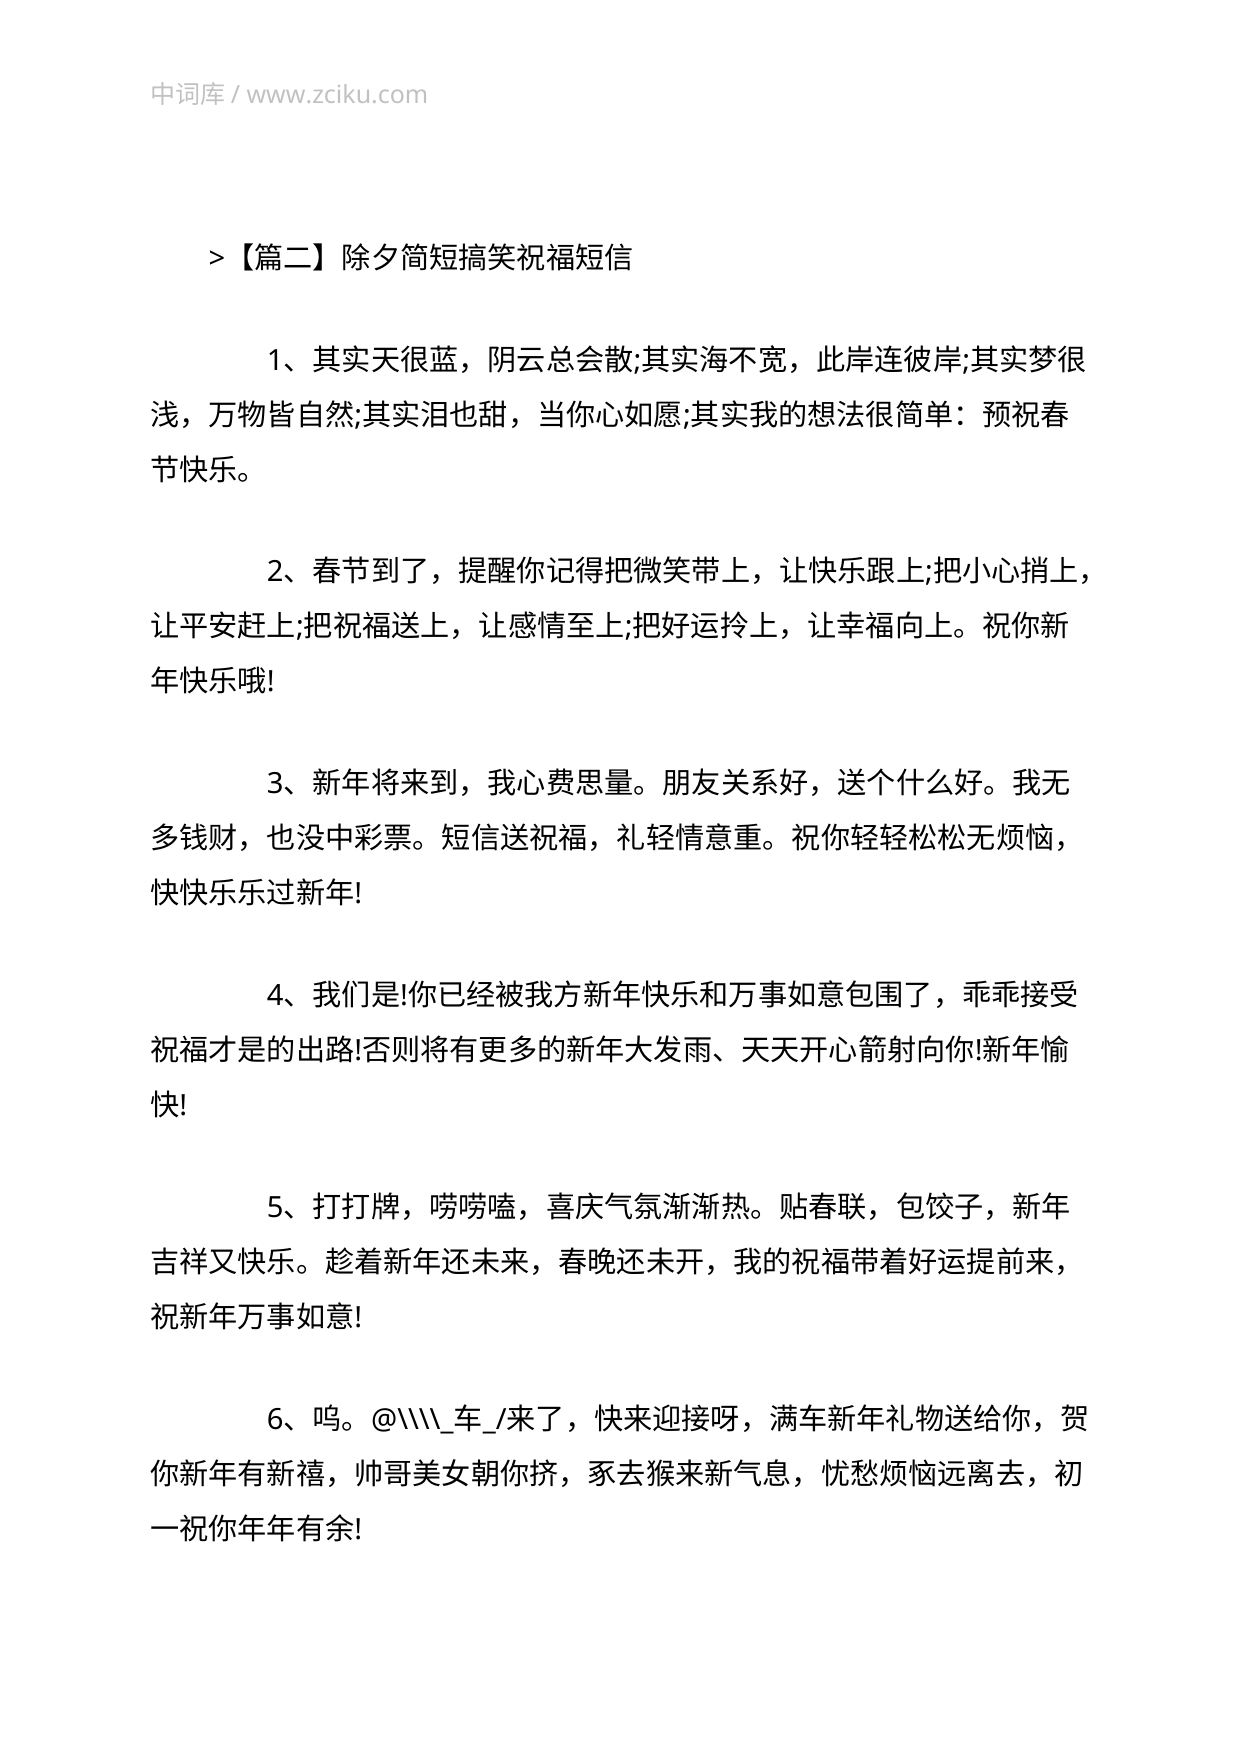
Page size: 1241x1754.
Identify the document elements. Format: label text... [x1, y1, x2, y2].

text 3、新年将来到，我心费思量。朋友关系好，送个什么好。我无多钱财，也没中彩票。短信送祝福，礼轻情意重。祝你轻轻松松无烦恼，快快乐乐过新年! [150, 760, 1090, 912]
text 4、我们是!你已经被我方新年快乐和万事如意包围了，乖乖接受祝福才是的出路!否则将有更多的新年大发雨、天天开心箭射向你!新年愉快! [150, 972, 1090, 1124]
text 5、打打牌，唠唠嗑，喜庆气氛渐渐热。贴春联，包饺子，新年吉祥又快乐。趁着新年还未来，春晚还未开，我的祝福带着好运提前来，祝新年万事如意! [150, 1184, 1090, 1336]
text >【篇二】除夕简短搞笑祝福短信 [150, 234, 1090, 277]
text 1、其实天很蓝，阴云总会散;其实海不宽，此岸连彼岸;其实梦很浅，万物皆自然;其实泪也甜，当你心如愿;其实我的想法很简单：预祝春节快乐。 [150, 336, 1090, 488]
text 2、春节到了，提醒你记得把微笑带上，让快乐跟上;把小心捎上，让平安赶上;把祝福送上，让感情至上;把好运拎上，让幸福向上。祝你新年快乐哦! [150, 548, 1090, 700]
text 6、呜。@\\\\_车_/来了，快来迎接呀，满车新年礼物送给你，贺你新年有新禧，帅哥美女朝你挤，豖去猴来新气息，忧愁烦恼远离去，初一祝你年年有余! [150, 1396, 1090, 1548]
